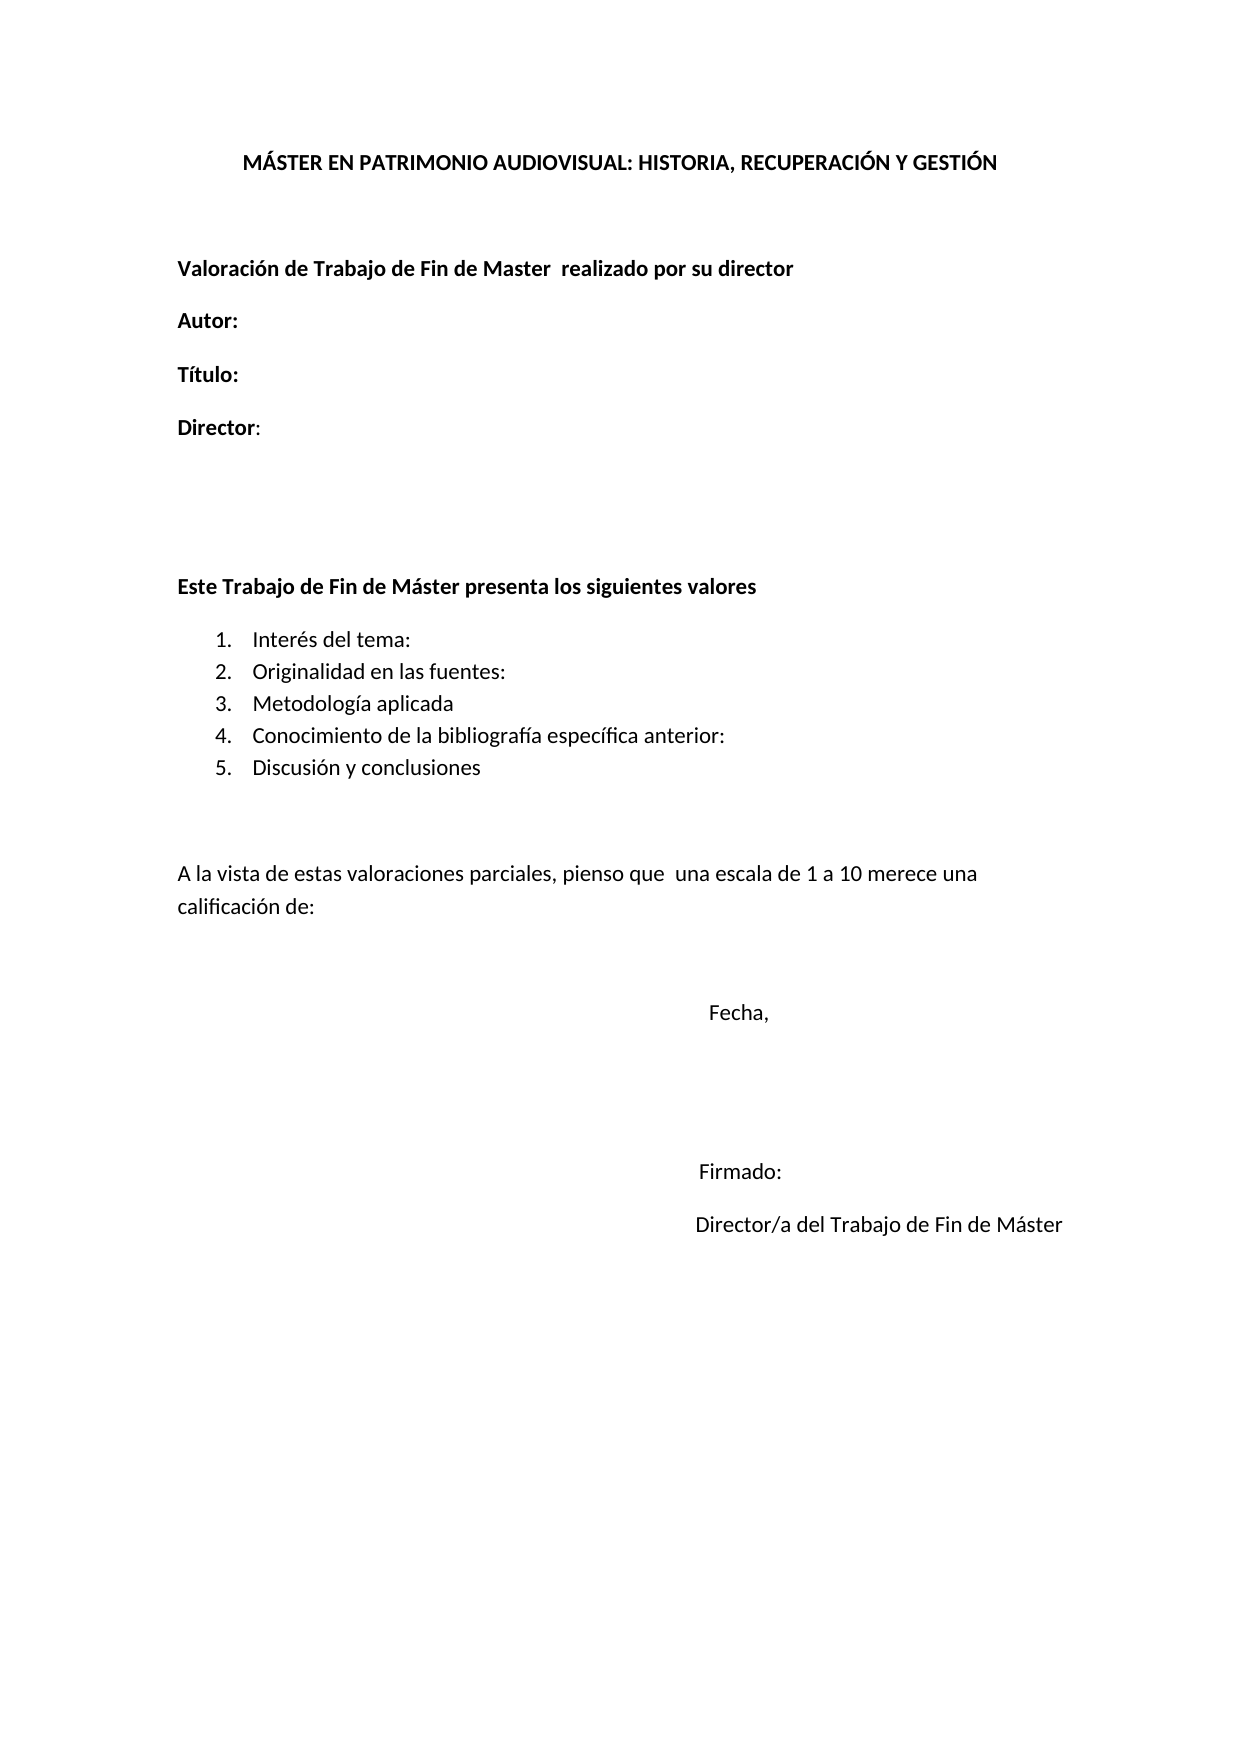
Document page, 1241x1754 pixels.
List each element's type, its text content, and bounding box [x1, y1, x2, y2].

text A la vista de estas valoraciones parciales, pienso que una escala de 1 a 10 merece una calificación de: [177, 859, 1063, 920]
list Interés del tema: [215, 625, 1063, 653]
text Título: [177, 360, 1063, 388]
list Originalidad en las fuentes: [215, 657, 1063, 685]
text Director/a del Trabajo de Fin de Máster [177, 1210, 1063, 1238]
text Este Trabajo de Fin de Máster presenta los siguientes valores [177, 572, 1063, 600]
text Fecha, [177, 998, 1063, 1026]
text Valoración de Trabajo de Fin de Master realizado por su director [177, 254, 1063, 282]
text Autor: [177, 307, 1063, 335]
list Conocimiento de la bibliografía específica anterior: [215, 721, 1063, 749]
text Firmado: [177, 1157, 1063, 1185]
text MÁSTER EN PATRIMONIO AUDIOVISUAL: HISTORIA, RECUPERACIÓN Y GESTIÓN [177, 148, 1063, 176]
list Discusión y conclusiones [215, 753, 1063, 782]
text Director: [177, 413, 1063, 441]
list Metodología aplicada [215, 689, 1063, 717]
